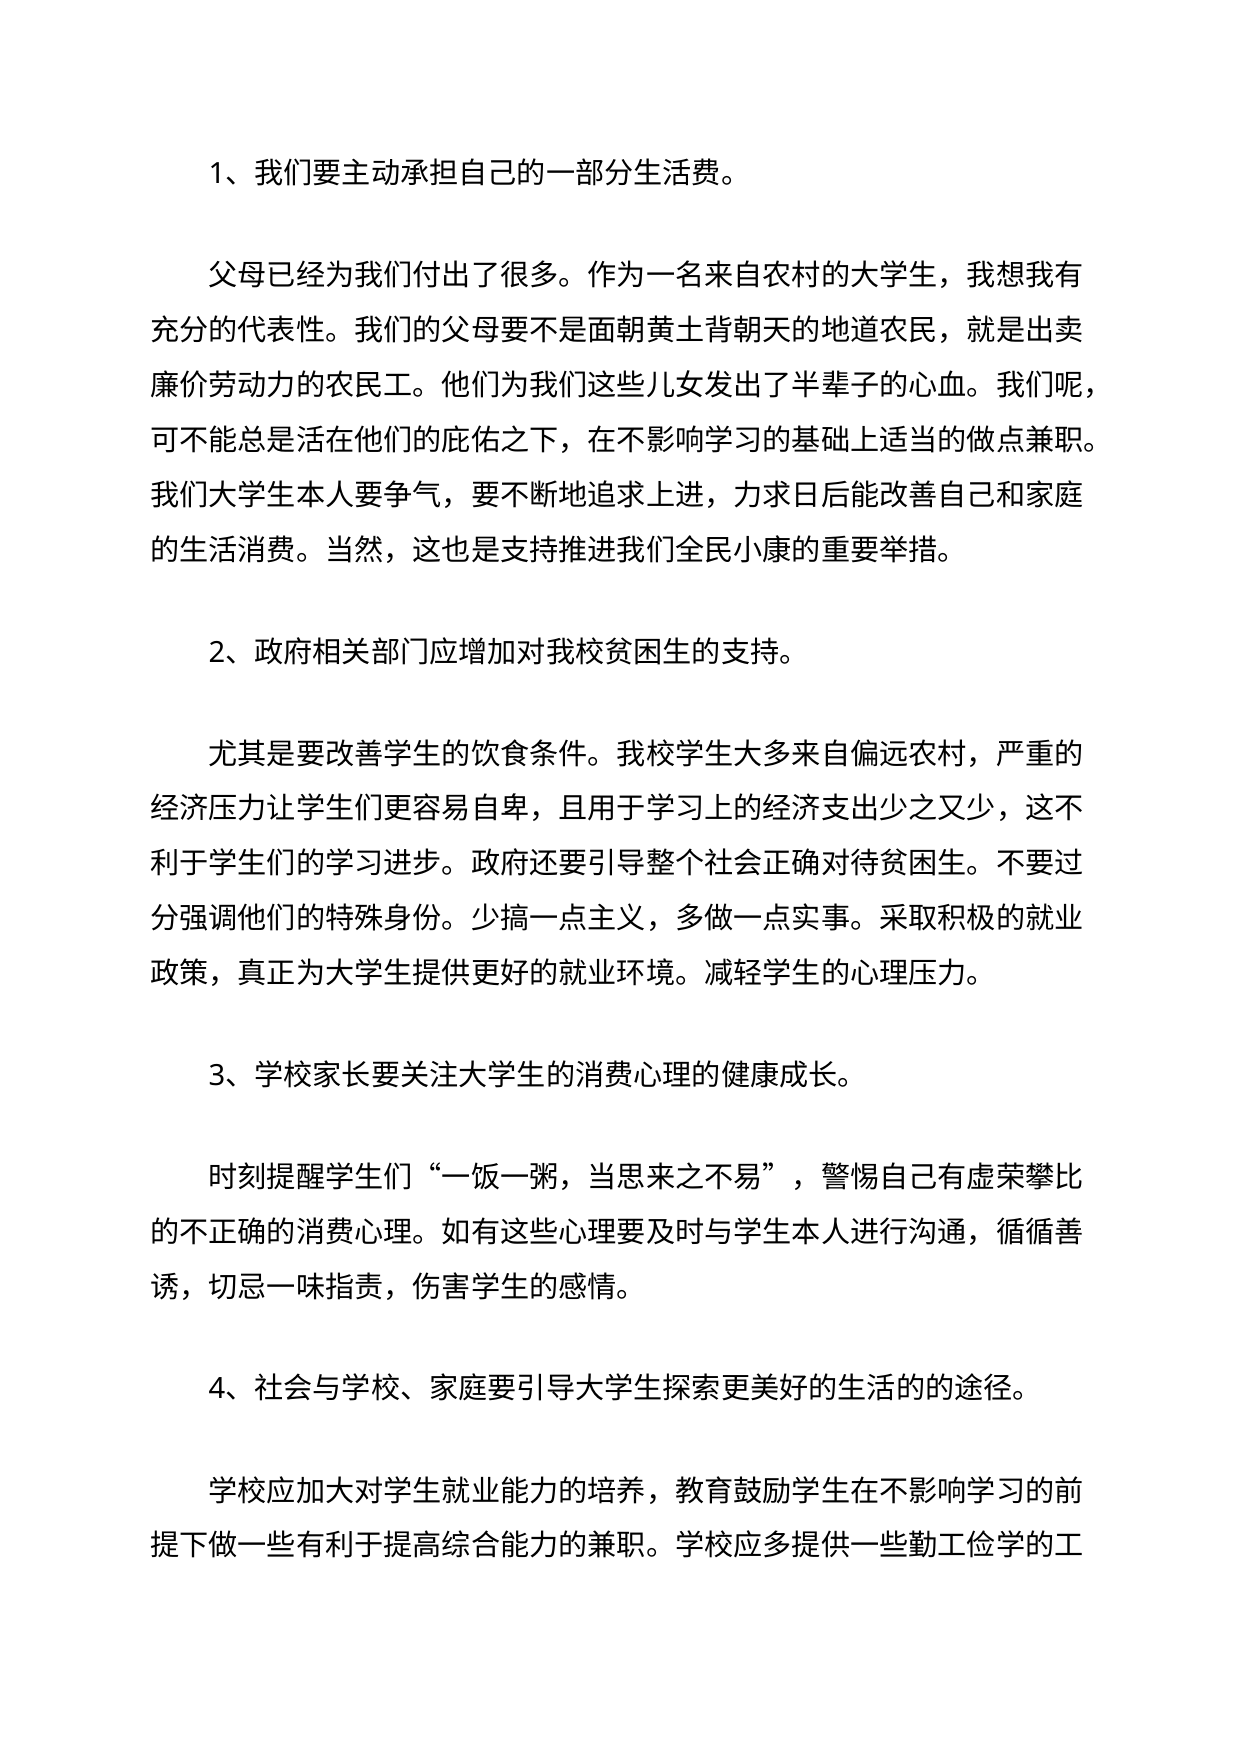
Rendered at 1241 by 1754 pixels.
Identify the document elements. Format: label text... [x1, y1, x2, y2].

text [150, 1467, 1090, 1564]
text 3、学校家长要关注大学生的消费心理的健康成长。 [150, 1052, 1090, 1094]
text 1、我们要主动承担自己的一部分生活费。 [150, 150, 1090, 192]
text 父母已经为我们付出了很多。作为一名来自农村的大学生，我想我有充分的代表性。我们的父母要不是面朝黄土背朝天的地道农民，就是出卖廉价劳动力的农民工。他们为我们这些儿女发出了半辈子的心血。我们呢，可不能总是活在他们的庇佑之下，在不影响学习的基础上适当的做点兼职。我们大学生本人要争气，要不断地追求上进，力求日后能改善自己和家庭的生活消费。当然，这也是支持推进我们全民小康的重要举措。 [150, 252, 1090, 569]
text 4、社会与学校、家庭要引导大学生探索更美好的生活的的途径。 [150, 1365, 1090, 1407]
text 尤其是要改善学生的饮食条件。我校学生大多来自偏远农村，严重的经济压力让学生们更容易自卑，且用于学习上的经济支出少之又少，这不利于学生们的学习进步。政府还要引导整个社会正确对待贫困生。不要过分强调他们的特殊身份。少搞一点主义，多做一点实事。采取积极的就业政策，真正为大学生提供更好的就业环境。减轻学生的心理压力。 [150, 730, 1090, 992]
text 2、政府相关部门应增加对我校贫困生的支持。 [150, 628, 1090, 671]
text 时刻提醒学生们“一饭一粥，当思来之不易”，警惕自己有虚荣攀比的不正确的消费心理。如有这些心理要及时与学生本人进行沟通，循循善诱，切忌一味指责，伤害学生的感情。 [150, 1153, 1090, 1306]
